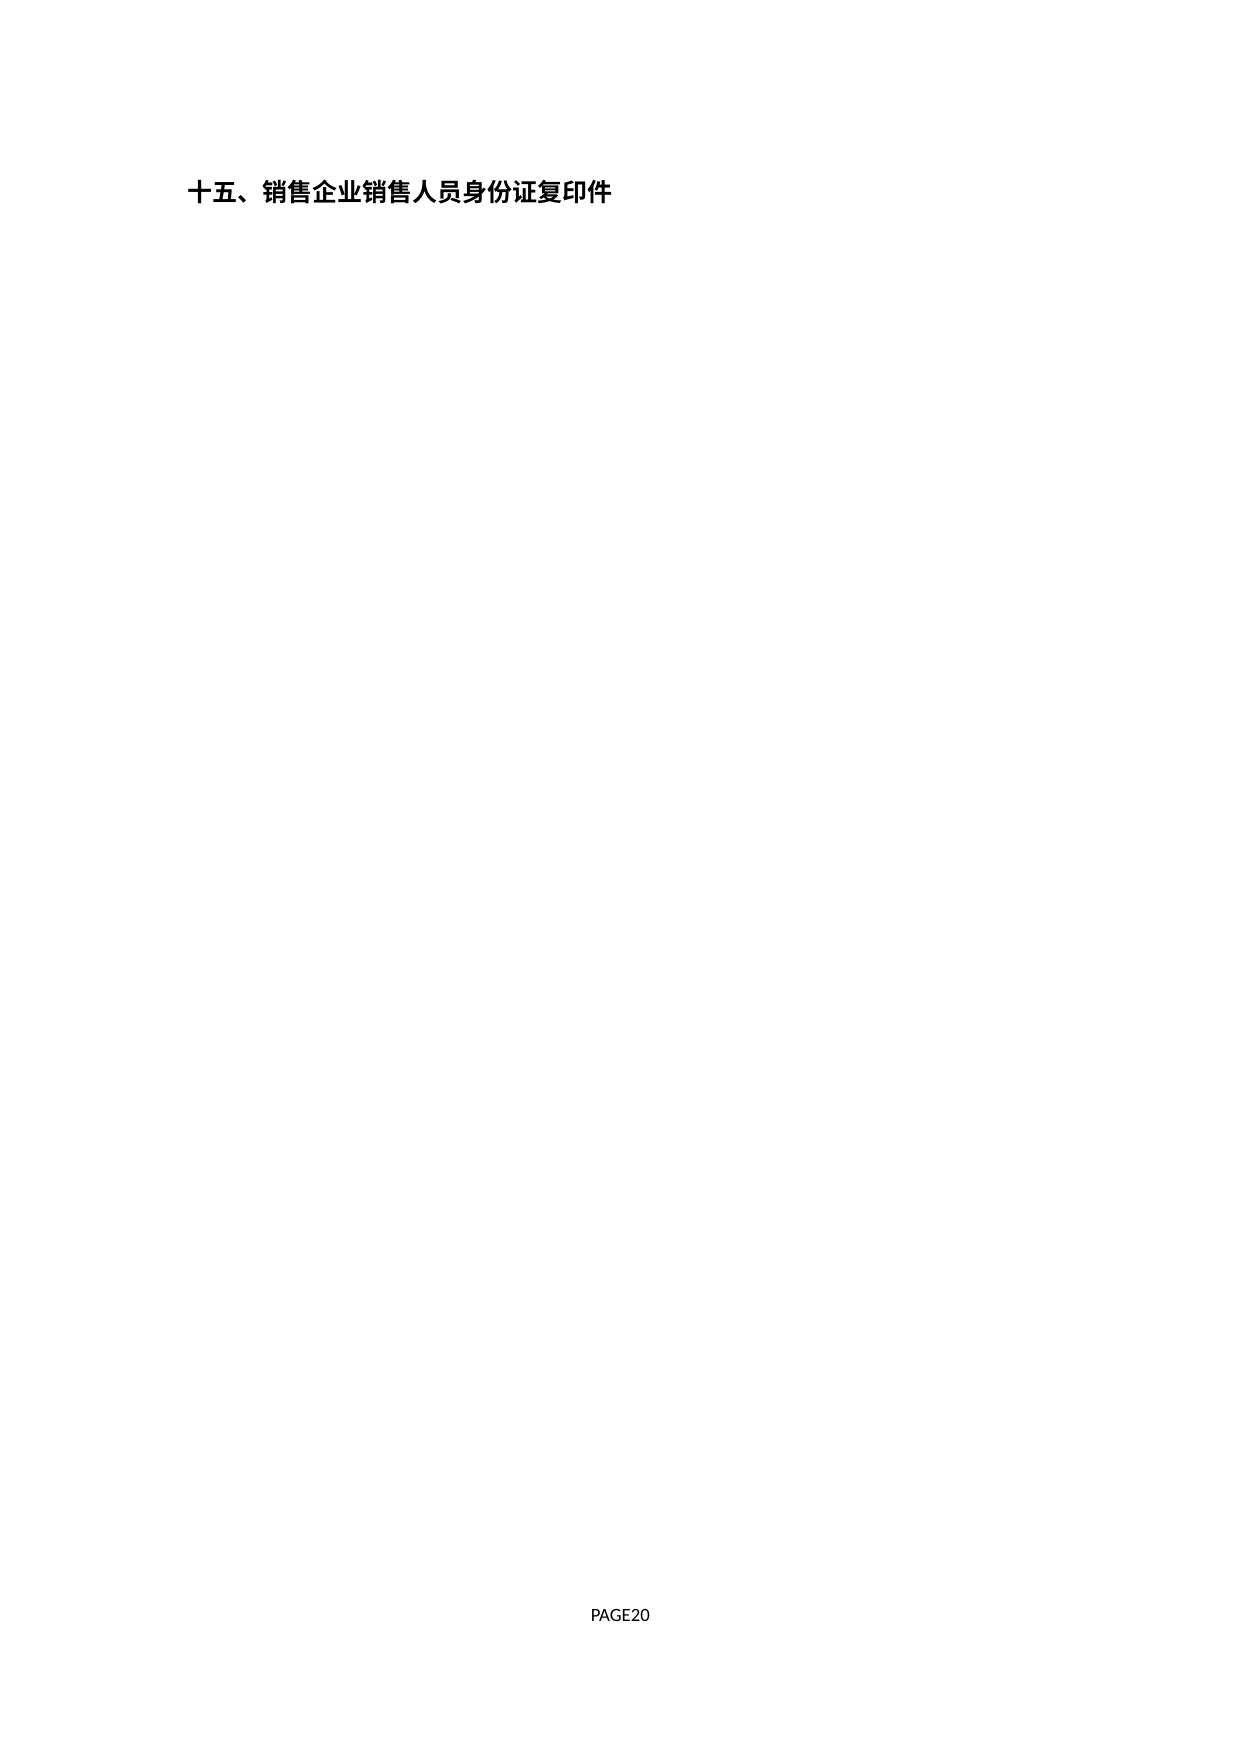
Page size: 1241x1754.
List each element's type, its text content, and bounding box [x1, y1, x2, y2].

text 十五、销售企业销售人员身份证复印件 [187, 158, 1053, 223]
